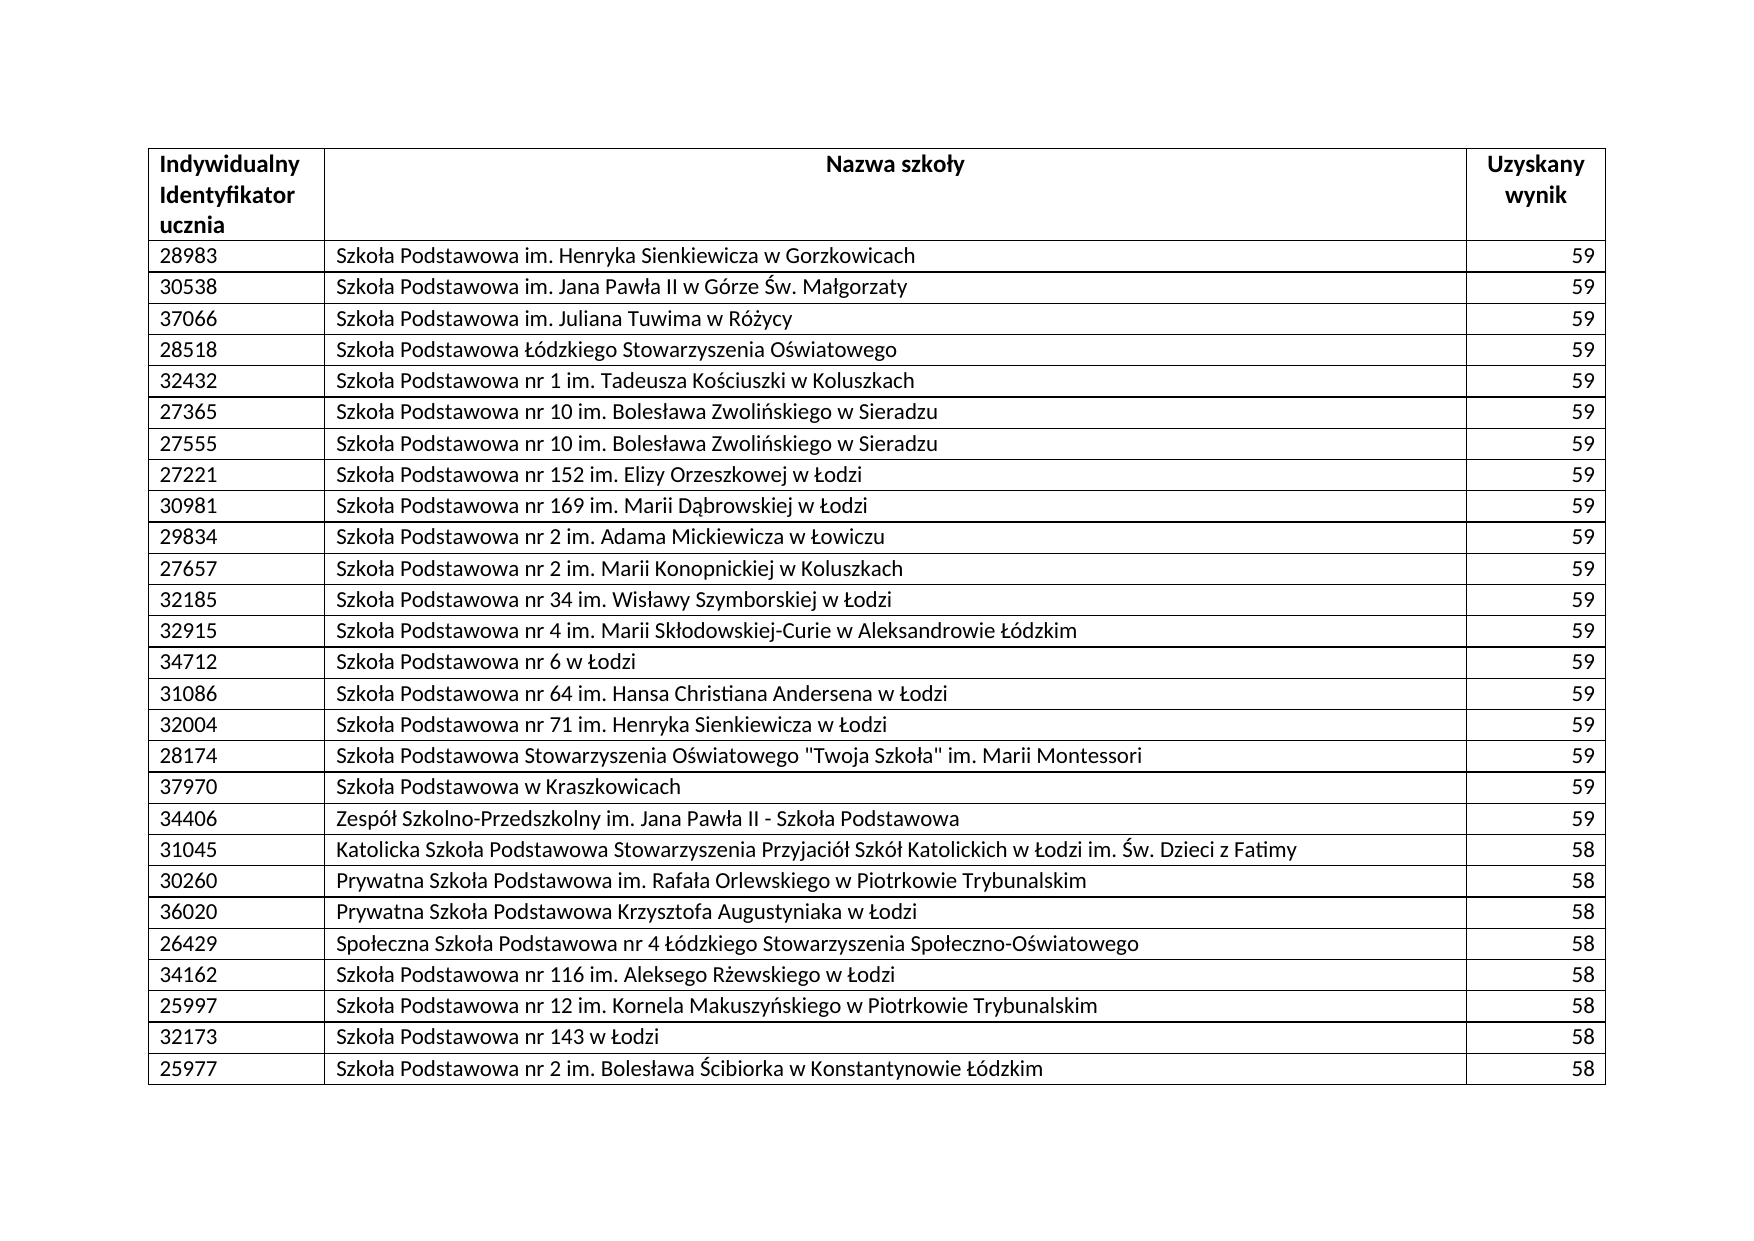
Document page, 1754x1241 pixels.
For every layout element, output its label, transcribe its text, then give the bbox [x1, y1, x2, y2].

table_cell Szkoła Podstawowa nr 143 w Łodzi [325, 1023, 1466, 1053]
table_cell 58 [1467, 1054, 1605, 1084]
table_cell 37066 [149, 304, 324, 334]
table_cell 58 [1467, 866, 1605, 896]
table_cell 59 [1467, 241, 1605, 271]
table_cell 34406 [149, 804, 324, 834]
table_cell 32185 [149, 585, 324, 615]
table_cell Szkoła Podstawowa nr 1 im. Tadeusza Kościuszki w Koluszkach [325, 366, 1466, 396]
table_cell 28983 [149, 241, 324, 271]
table_cell 59 [1467, 554, 1605, 584]
table_cell 34712 [149, 648, 324, 678]
table_cell Szkoła Podstawowa w Kraszkowicach [325, 773, 1466, 803]
table_cell 59 [1467, 679, 1605, 709]
table_cell 31086 [149, 679, 324, 709]
table_cell 59 [1467, 710, 1605, 740]
table_cell 59 [1467, 616, 1605, 646]
table_cell 59 [1467, 304, 1605, 334]
table_cell 58 [1467, 960, 1605, 990]
table_cell Szkoła Podstawowa nr 64 im. Hansa Christiana Andersena w Łodzi [325, 679, 1466, 709]
table_cell 59 [1467, 773, 1605, 803]
table_cell Społeczna Szkoła Podstawowa nr 4 Łódzkiego Stowarzyszenia Społeczno-Oświatowego [325, 929, 1466, 959]
table_cell 58 [1467, 898, 1605, 928]
table_cell Katolicka Szkoła Podstawowa Stowarzyszenia Przyjaciół Szkół Katolickich w Łodzi im. Św. Dzieci z Fatimy [325, 835, 1466, 865]
table_cell 58 [1467, 1023, 1605, 1053]
table_cell 31045 [149, 835, 324, 865]
table_cell 30260 [149, 866, 324, 896]
table_cell Szkoła Podstawowa nr 2 im. Marii Konopnickiej w Koluszkach [325, 554, 1466, 584]
table_cell 59 [1467, 460, 1605, 490]
table_cell 28518 [149, 335, 324, 365]
table_cell Szkoła Podstawowa nr 4 im. Marii Skłodowskiej-Curie w Aleksandrowie Łódzkim [325, 616, 1466, 646]
table_cell 59 [1467, 491, 1605, 521]
table_cell 37970 [149, 773, 324, 803]
table_cell 25977 [149, 1054, 324, 1084]
table_cell 28174 [149, 741, 324, 771]
table_cell Szkoła Podstawowa im. Jana Pawła II w Górze Św. Małgorzaty [325, 273, 1466, 303]
table_cell 58 [1467, 835, 1605, 865]
table_cell Szkoła Podstawowa Łódzkiego Stowarzyszenia Oświatowego [325, 335, 1466, 365]
table_cell Prywatna Szkoła Podstawowa im. Rafała Orlewskiego w Piotrkowie Trybunalskim [325, 866, 1466, 896]
table_cell 32004 [149, 710, 324, 740]
table_cell Szkoła Podstawowa im. Henryka Sienkiewicza w Gorzkowicach [325, 241, 1466, 271]
table_cell 59 [1467, 335, 1605, 365]
table_cell 59 [1467, 429, 1605, 459]
table_cell Szkoła Podstawowa im. Juliana Tuwima w Różycy [325, 304, 1466, 334]
table_cell Szkoła Podstawowa nr 71 im. Henryka Sienkiewicza w Łodzi [325, 710, 1466, 740]
table_cell 36020 [149, 898, 324, 928]
table_cell 59 [1467, 398, 1605, 428]
table_cell 59 [1467, 523, 1605, 553]
table_cell 27657 [149, 554, 324, 584]
table_cell 59 [1467, 585, 1605, 615]
table_cell Szkoła Podstawowa nr 12 im. Kornela Makuszyńskiego w Piotrkowie Trybunalskim [325, 991, 1466, 1021]
table_cell 27555 [149, 429, 324, 459]
table_cell 58 [1467, 929, 1605, 959]
table_cell 34162 [149, 960, 324, 990]
table_cell Szkoła Podstawowa nr 169 im. Marii Dąbrowskiej w Łodzi [325, 491, 1466, 521]
table_cell 59 [1467, 273, 1605, 303]
table_cell 58 [1467, 991, 1605, 1021]
table_cell 32173 [149, 1023, 324, 1053]
table_cell 30981 [149, 491, 324, 521]
table_cell 59 [1467, 648, 1605, 678]
table_cell Prywatna Szkoła Podstawowa Krzysztofa Augustyniaka w Łodzi [325, 898, 1466, 928]
table_cell 25997 [149, 991, 324, 1021]
table_cell 59 [1467, 366, 1605, 396]
table_header Indywidualny Identyfikator ucznia [149, 149, 324, 240]
table_cell 59 [1467, 804, 1605, 834]
table_cell 29834 [149, 523, 324, 553]
table_header Nazwa szkoły [325, 149, 1466, 240]
table_cell Szkoła Podstawowa nr 2 im. Adama Mickiewicza w Łowiczu [325, 523, 1466, 553]
table_cell 27365 [149, 398, 324, 428]
table_cell Szkoła Podstawowa nr 34 im. Wisławy Szymborskiej w Łodzi [325, 585, 1466, 615]
table_cell Szkoła Podstawowa nr 152 im. Elizy Orzeszkowej w Łodzi [325, 460, 1466, 490]
table_cell 27221 [149, 460, 324, 490]
table_cell 30538 [149, 273, 324, 303]
table_cell Zespół Szkolno-Przedszkolny im. Jana Pawła II - Szkoła Podstawowa [325, 804, 1466, 834]
table_cell 32915 [149, 616, 324, 646]
table_cell 26429 [149, 929, 324, 959]
table_header Uzyskany wynik [1467, 149, 1605, 240]
table_cell 59 [1467, 741, 1605, 771]
table_cell Szkoła Podstawowa nr 6 w Łodzi [325, 648, 1466, 678]
table_cell Szkoła Podstawowa nr 10 im. Bolesława Zwolińskiego w Sieradzu [325, 398, 1466, 428]
table_cell Szkoła Podstawowa Stowarzyszenia Oświatowego "Twoja Szkoła" im. Marii Montessori [325, 741, 1466, 771]
table_cell Szkoła Podstawowa nr 2 im. Bolesława Ścibiorka w Konstantynowie Łódzkim [325, 1054, 1466, 1084]
table_cell Szkoła Podstawowa nr 10 im. Bolesława Zwolińskiego w Sieradzu [325, 429, 1466, 459]
table_cell Szkoła Podstawowa nr 116 im. Aleksego Rżewskiego w Łodzi [325, 960, 1466, 990]
table_cell 32432 [149, 366, 324, 396]
